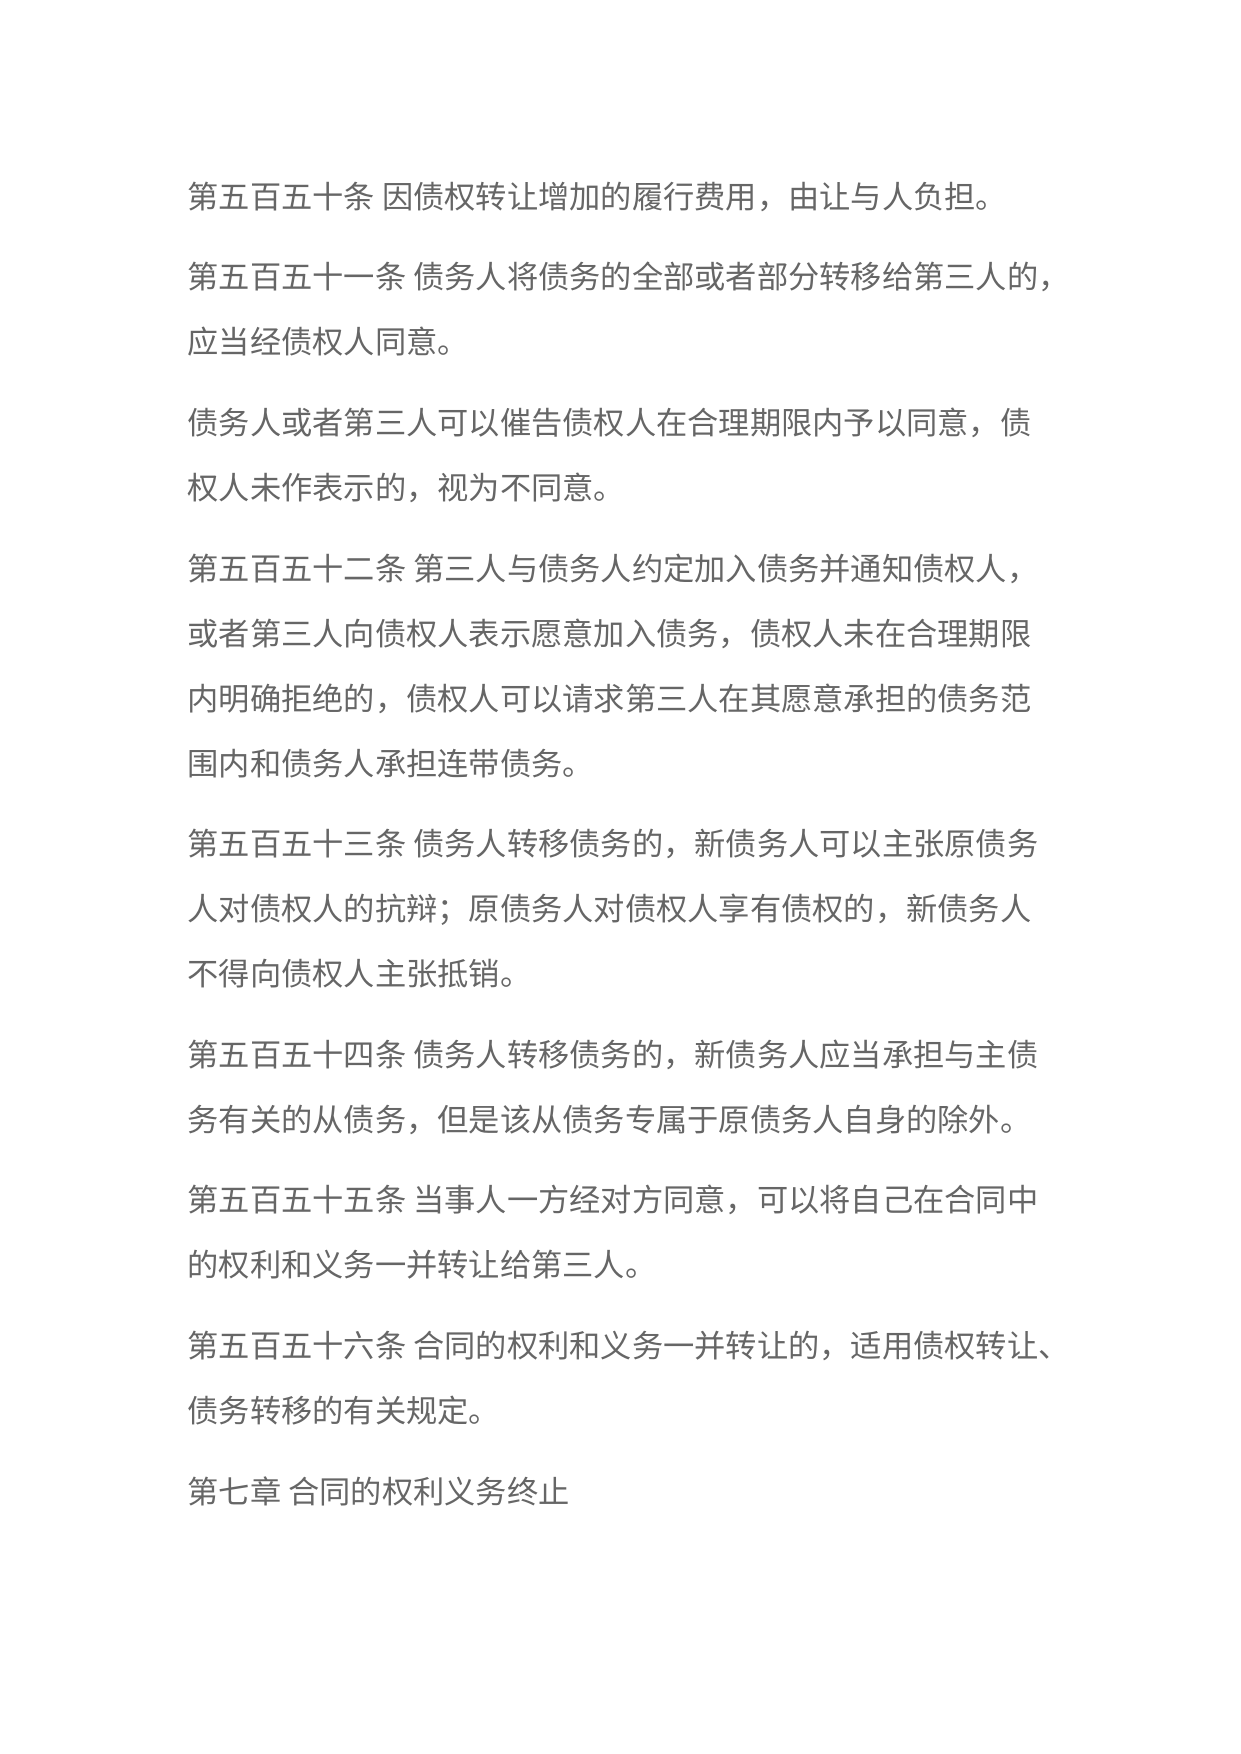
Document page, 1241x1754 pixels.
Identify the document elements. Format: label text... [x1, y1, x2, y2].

text 第五百五十一条 债务人将债务的全部或者部分转移给第三人的，应当经债权人同意。 [187, 243, 1053, 373]
text 第五百五十二条 第三人与债务人约定加入债务并通知债权人，或者第三人向债权人表示愿意加入债务，债权人未在合理期限内明确拒绝的，债权人可以请求第三人在其愿意承担的债务范围内和债务人承担连带债务。 [187, 534, 1053, 794]
text 第七章 合同的权利义务终止 [187, 1457, 1053, 1522]
text 债务人或者第三人可以催告债权人在合理期限内予以同意，债权人未作表示的，视为不同意。 [187, 388, 1053, 518]
text 第五百五十五条 当事人一方经对方同意，可以将自己在合同中的权利和义务一并转让给第三人。 [187, 1166, 1053, 1296]
text 第五百五十四条 债务人转移债务的，新债务人应当承担与主债务有关的从债务，但是该从债务专属于原债务人自身的除外。 [187, 1020, 1053, 1150]
text 第五百五十六条 合同的权利和义务一并转让的，适用债权转让、债务转移的有关规定。 [187, 1311, 1053, 1441]
text 第五百五十三条 债务人转移债务的，新债务人可以主张原债务人对债权人的抗辩；原债务人对债权人享有债权的，新债务人不得向债权人主张抵销。 [187, 809, 1053, 1004]
text 第五百五十条 因债权转让增加的履行费用，由让与人负担。 [187, 162, 1053, 227]
